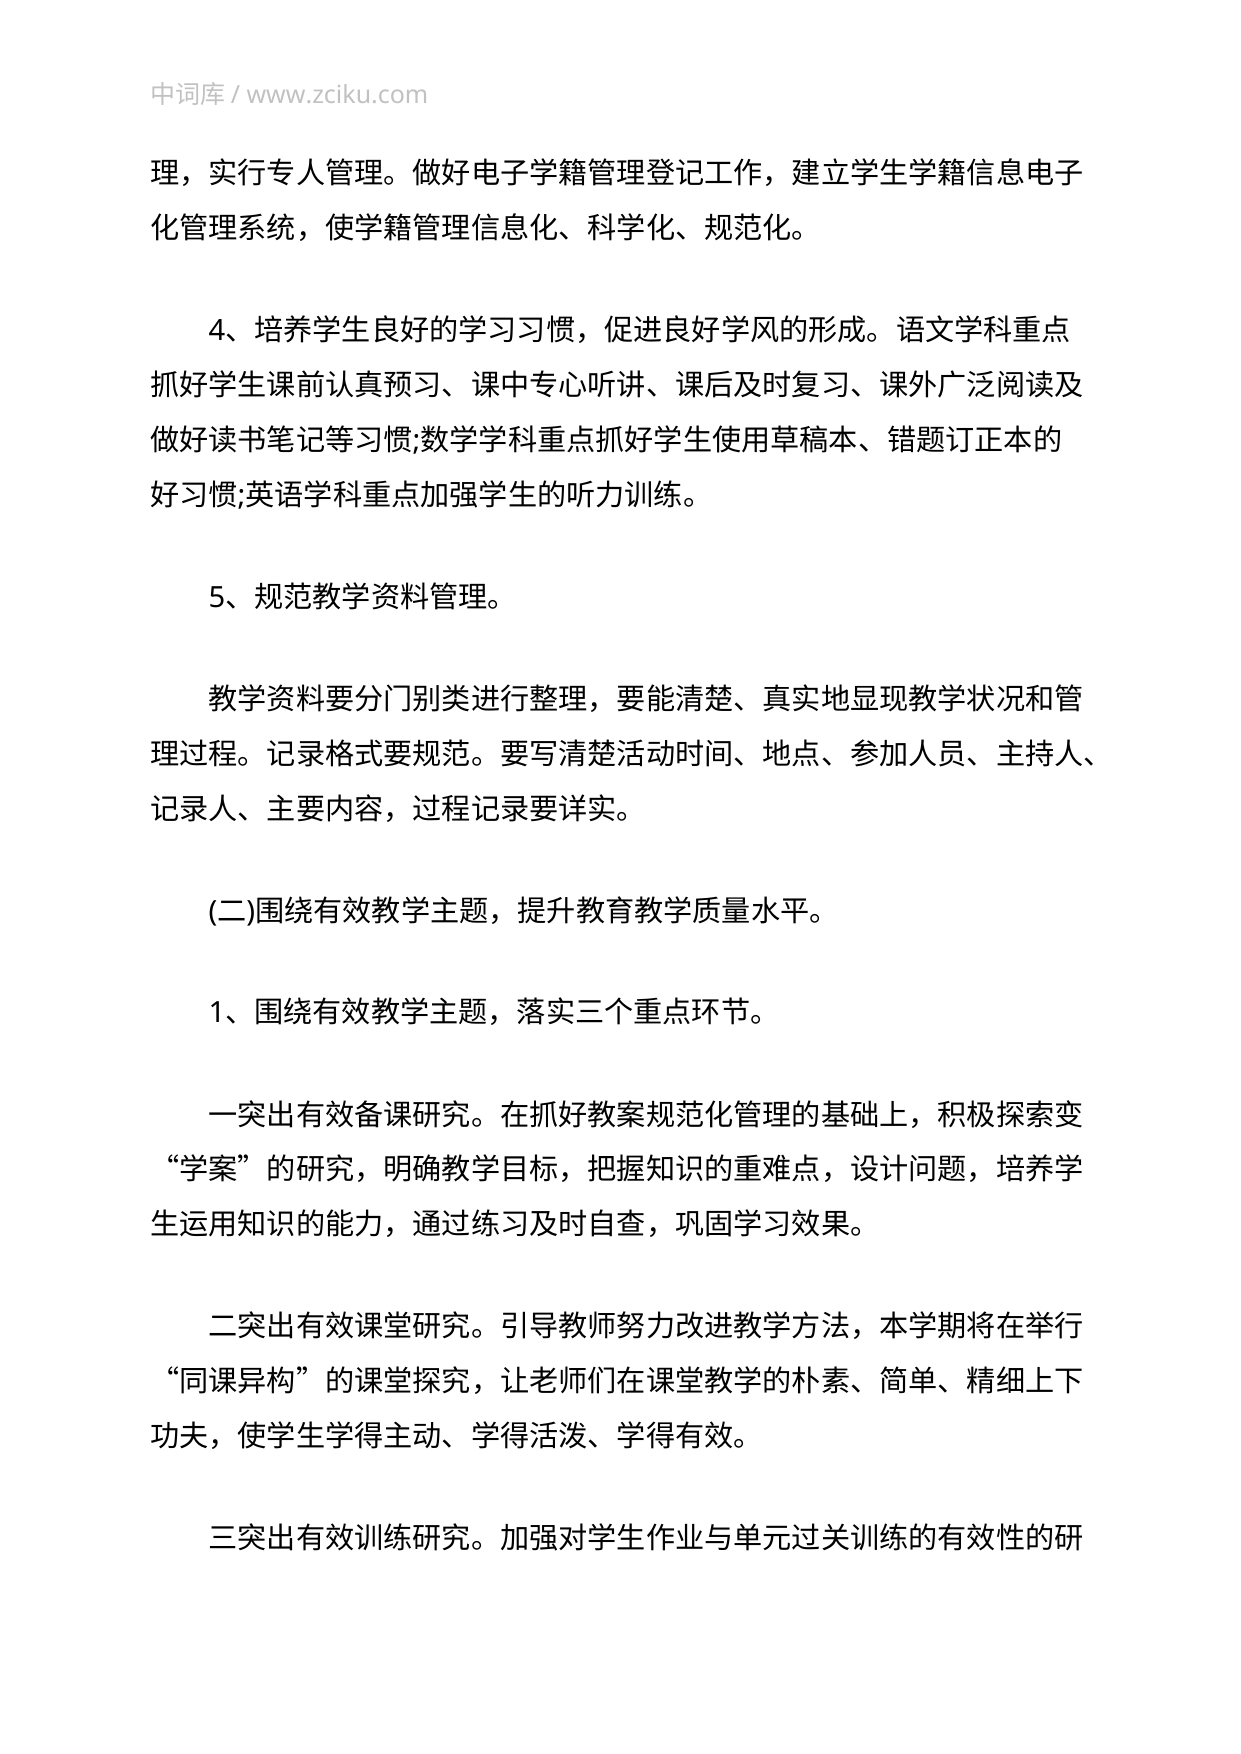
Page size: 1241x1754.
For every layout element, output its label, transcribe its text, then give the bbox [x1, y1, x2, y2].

text 4、培养学生良好的学习习惯，促进良好学风的形成。语文学科重点抓好学生课前认真预习、课中专心听讲、课后及时复习、课外广泛阅读及做好读书笔记等习惯;数学学科重点抓好学生使用草稿本、错题订正本的好习惯;英语学科重点加强学生的听力训练。 [150, 307, 1090, 514]
text 一突出有效备课研究。在抓好教案规范化管理的基础上，积极探索变“学案”的研究，明确教学目标，把握知识的重难点，设计问题，培养学生运用知识的能力，通过练习及时自查，巩固学习效果。 [150, 1091, 1090, 1243]
text 二突出有效课堂研究。引导教师努力改进教学方法，本学期将在举行“同课异构”的课堂探究，让老师们在课堂教学的朴素、简单、精细上下功夫，使学生学得主动、学得活泼、学得有效。 [150, 1303, 1090, 1455]
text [150, 150, 1090, 247]
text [150, 1514, 1090, 1556]
text 教学资料要分门别类进行整理，要能清楚、真实地显现教学状况和管理过程。记录格式要规范。要写清楚活动时间、地点、参加人员、主持人、记录人、主要内容，过程记录要详实。 [150, 676, 1090, 828]
text 1、围绕有效教学主题，落实三个重点环节。 [150, 989, 1090, 1031]
text 5、规范教学资料管理。 [150, 573, 1090, 616]
text (二)围绕有效教学主题，提升教育教学质量水平。 [150, 887, 1090, 929]
